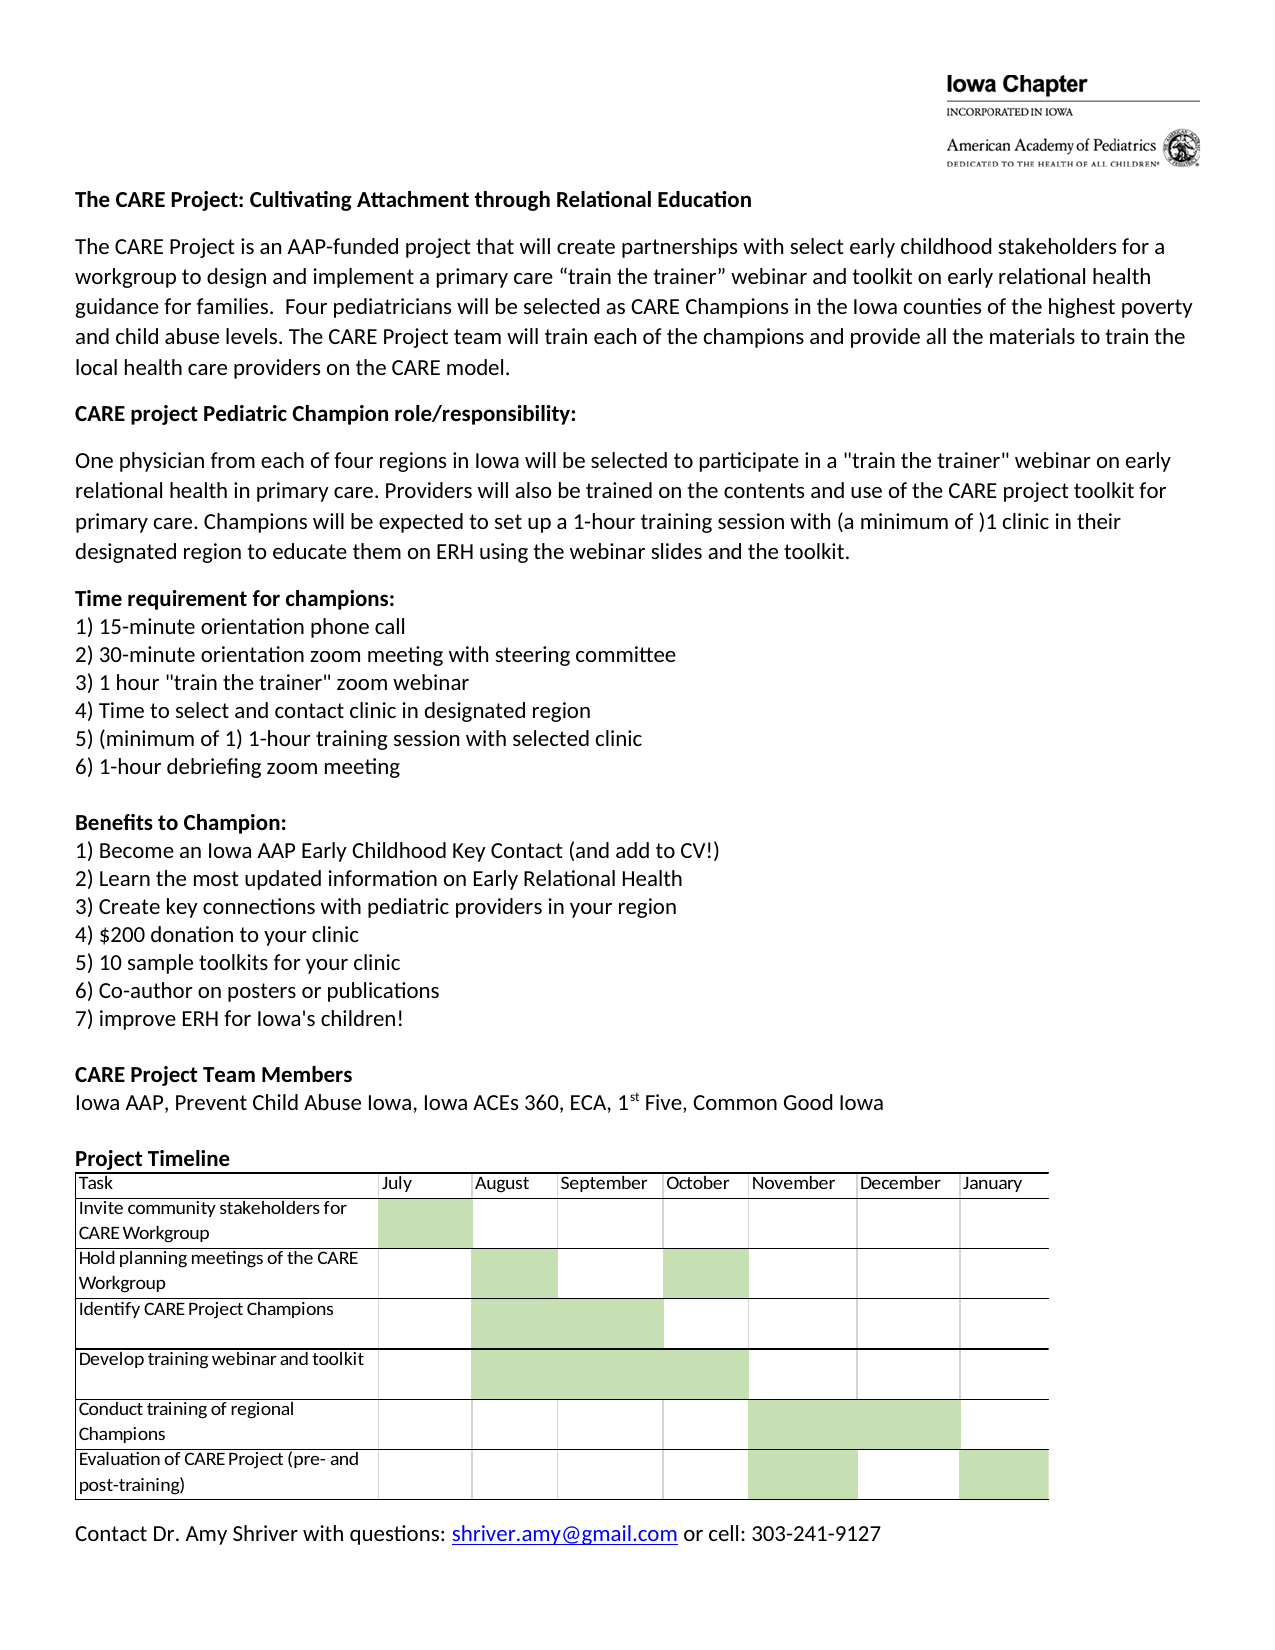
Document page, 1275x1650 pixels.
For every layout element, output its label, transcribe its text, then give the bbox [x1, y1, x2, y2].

text Time requirement for champions: [75, 584, 1200, 612]
text 2) 30-minute orientation zoom meeting with steering committee [75, 640, 1200, 668]
text 4) $200 donation to your clinic [75, 920, 1200, 948]
text One physician from each of four regions in Iowa will be selected to participate in a "train the trainer" webinar on early relational health in primary care. Providers will also be trained on the contents and use of the CARE project toolkit for primary care. Champions will be expected to set up a 1-hour training session with (a minimum of )1 clinic in their designated region to educate them on ERH using the webinar slides and the toolkit. [75, 446, 1200, 565]
text The CARE Project: Cultivating Attachment through Relational Education [75, 185, 1200, 213]
picture [947, 75, 1200, 167]
text 6) 1-hour debriefing zoom meeting [75, 752, 1200, 780]
text 4) Time to select and contact clinic in designated region [75, 696, 1200, 724]
text CARE project Pediatric Champion role/responsibility: [75, 399, 1200, 428]
text The CARE Project is an AAP-funded project that will create partnerships with select early childhood stakeholders for a workgroup to design and implement a primary care “train the trainer” webinar and toolkit on early relational health guidance for families. Four pediatricians will be selected as CARE Champions in the Iowa counties of the highest poverty and child abuse levels. The CARE Project team will train each of the champions and provide all the materials to train the local health care providers on the CARE model. [75, 232, 1200, 381]
text Contact Dr. Amy Shriver with questions: shriver.amy@gmail.com or cell: 303-241-9127 [75, 1519, 1200, 1548]
text 5) (minimum of 1) 1-hour training session with selected clinic [75, 724, 1200, 752]
text 7) improve ERH for Iowa's children! [75, 1004, 1200, 1032]
text 3) 1 hour "train the trainer" zoom webinar [75, 668, 1200, 696]
text Iowa AAP, Prevent Child Abuse Iowa, Iowa ACEs 360, ECA, 1st Five, Common Good Iowa [75, 1088, 1200, 1116]
text 1) Become an Iowa AAP Early Childhood Key Contact (and add to CV!) [75, 836, 1200, 864]
text 6) Co-author on posters or publications [75, 976, 1200, 1004]
text 3) Create key connections with pediatric providers in your region [75, 892, 1200, 920]
text Benefits to Champion: [75, 808, 1200, 836]
text 5) 10 sample toolkits for your clinic [75, 948, 1200, 976]
text Project Timeline [75, 1144, 1200, 1172]
text CARE Project Team Members [75, 1060, 1200, 1088]
text 2) Learn the most updated information on Early Relational Health [75, 864, 1200, 892]
text 1) 15-minute orientation phone call [75, 612, 1200, 640]
